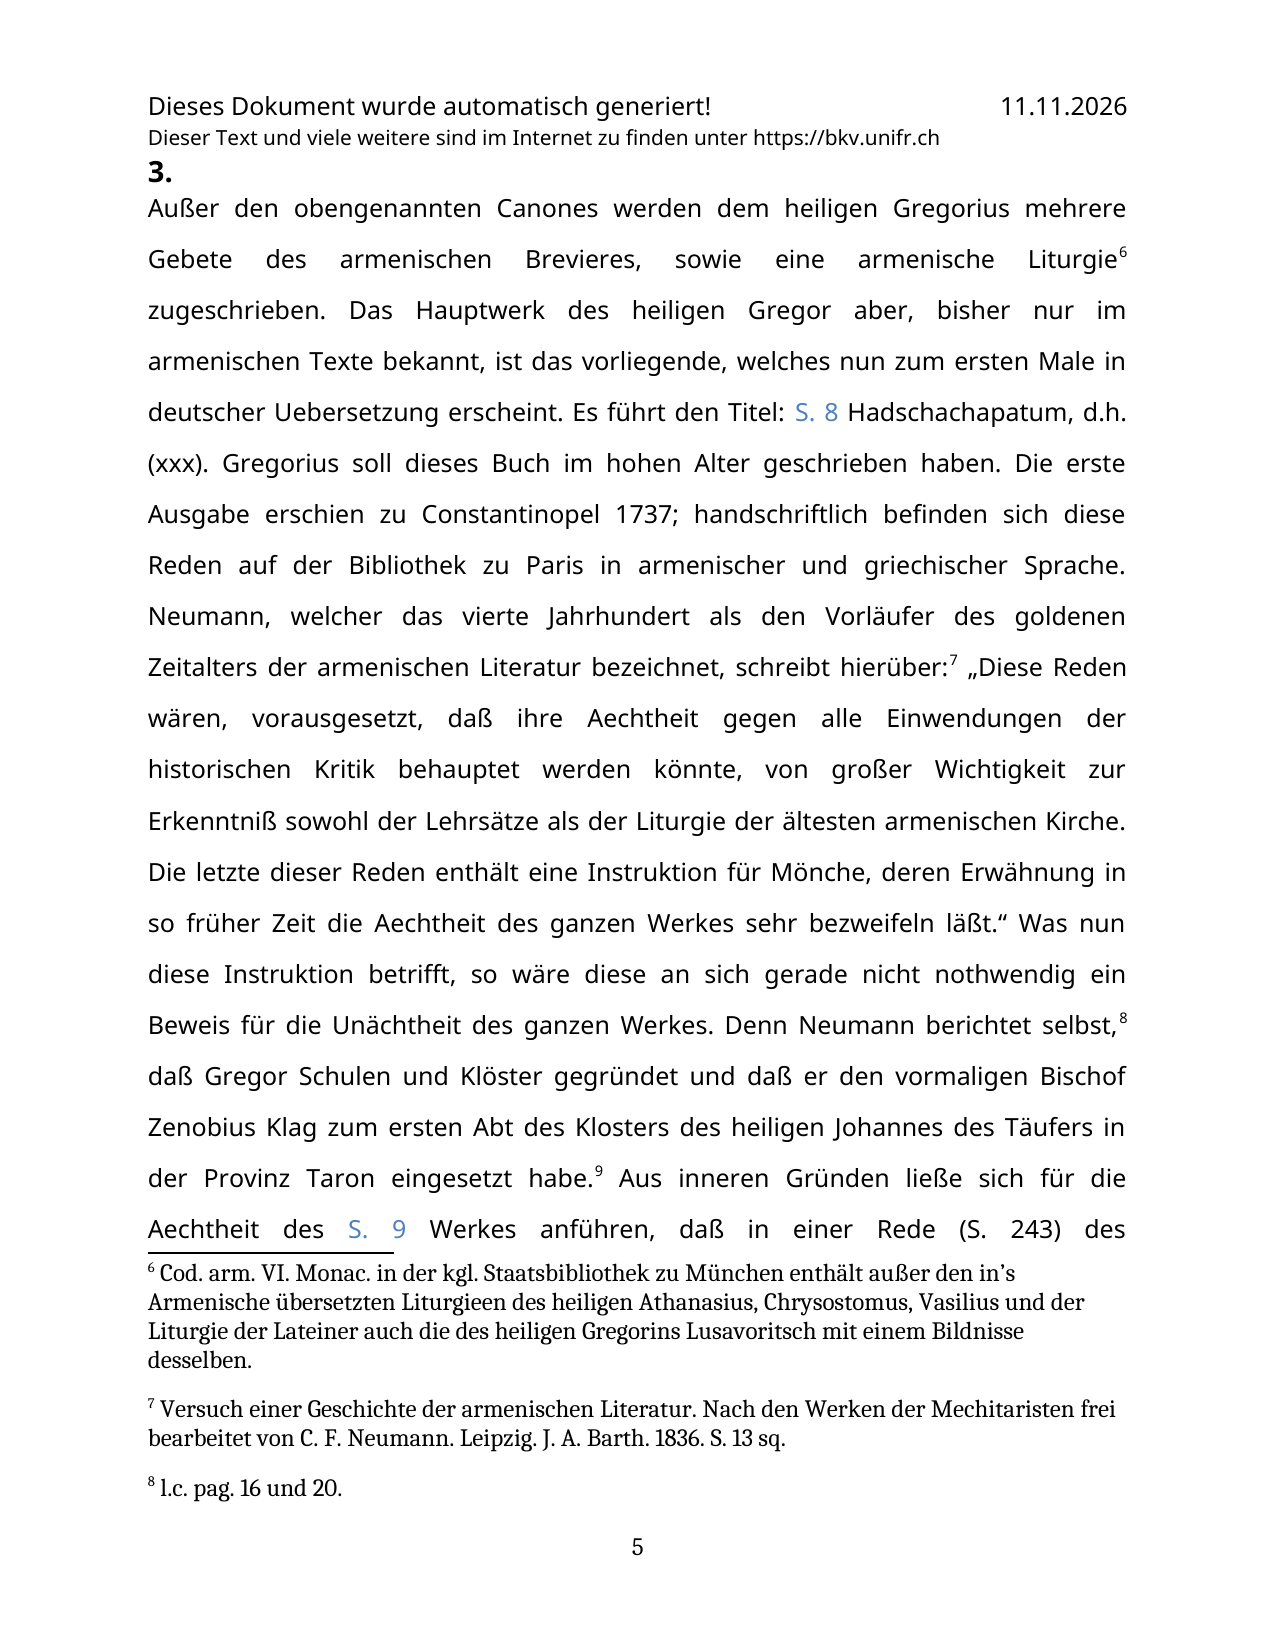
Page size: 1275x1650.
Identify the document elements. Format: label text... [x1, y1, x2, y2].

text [148, 191, 1127, 1246]
subtitle 3. [148, 151, 1127, 191]
